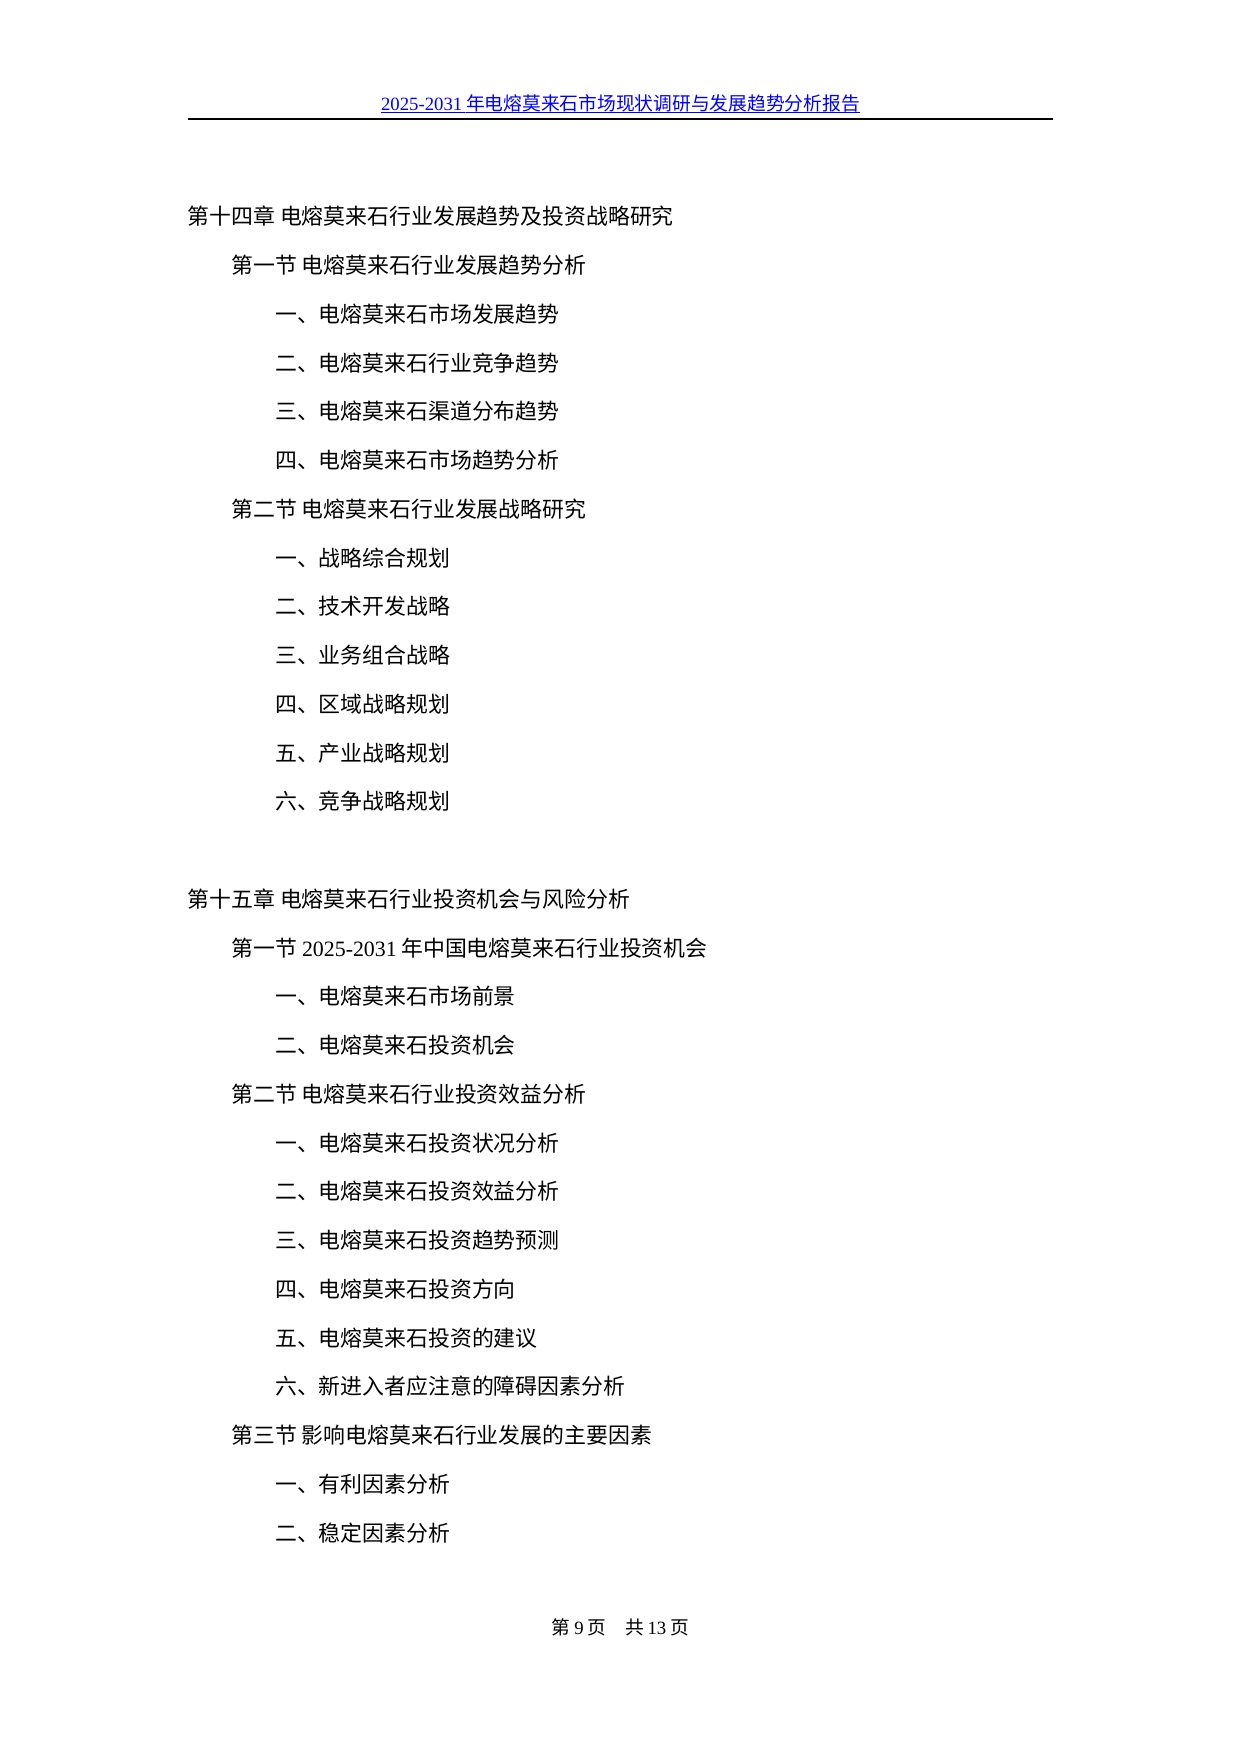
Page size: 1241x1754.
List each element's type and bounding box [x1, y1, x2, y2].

text [187, 150, 1053, 1548]
